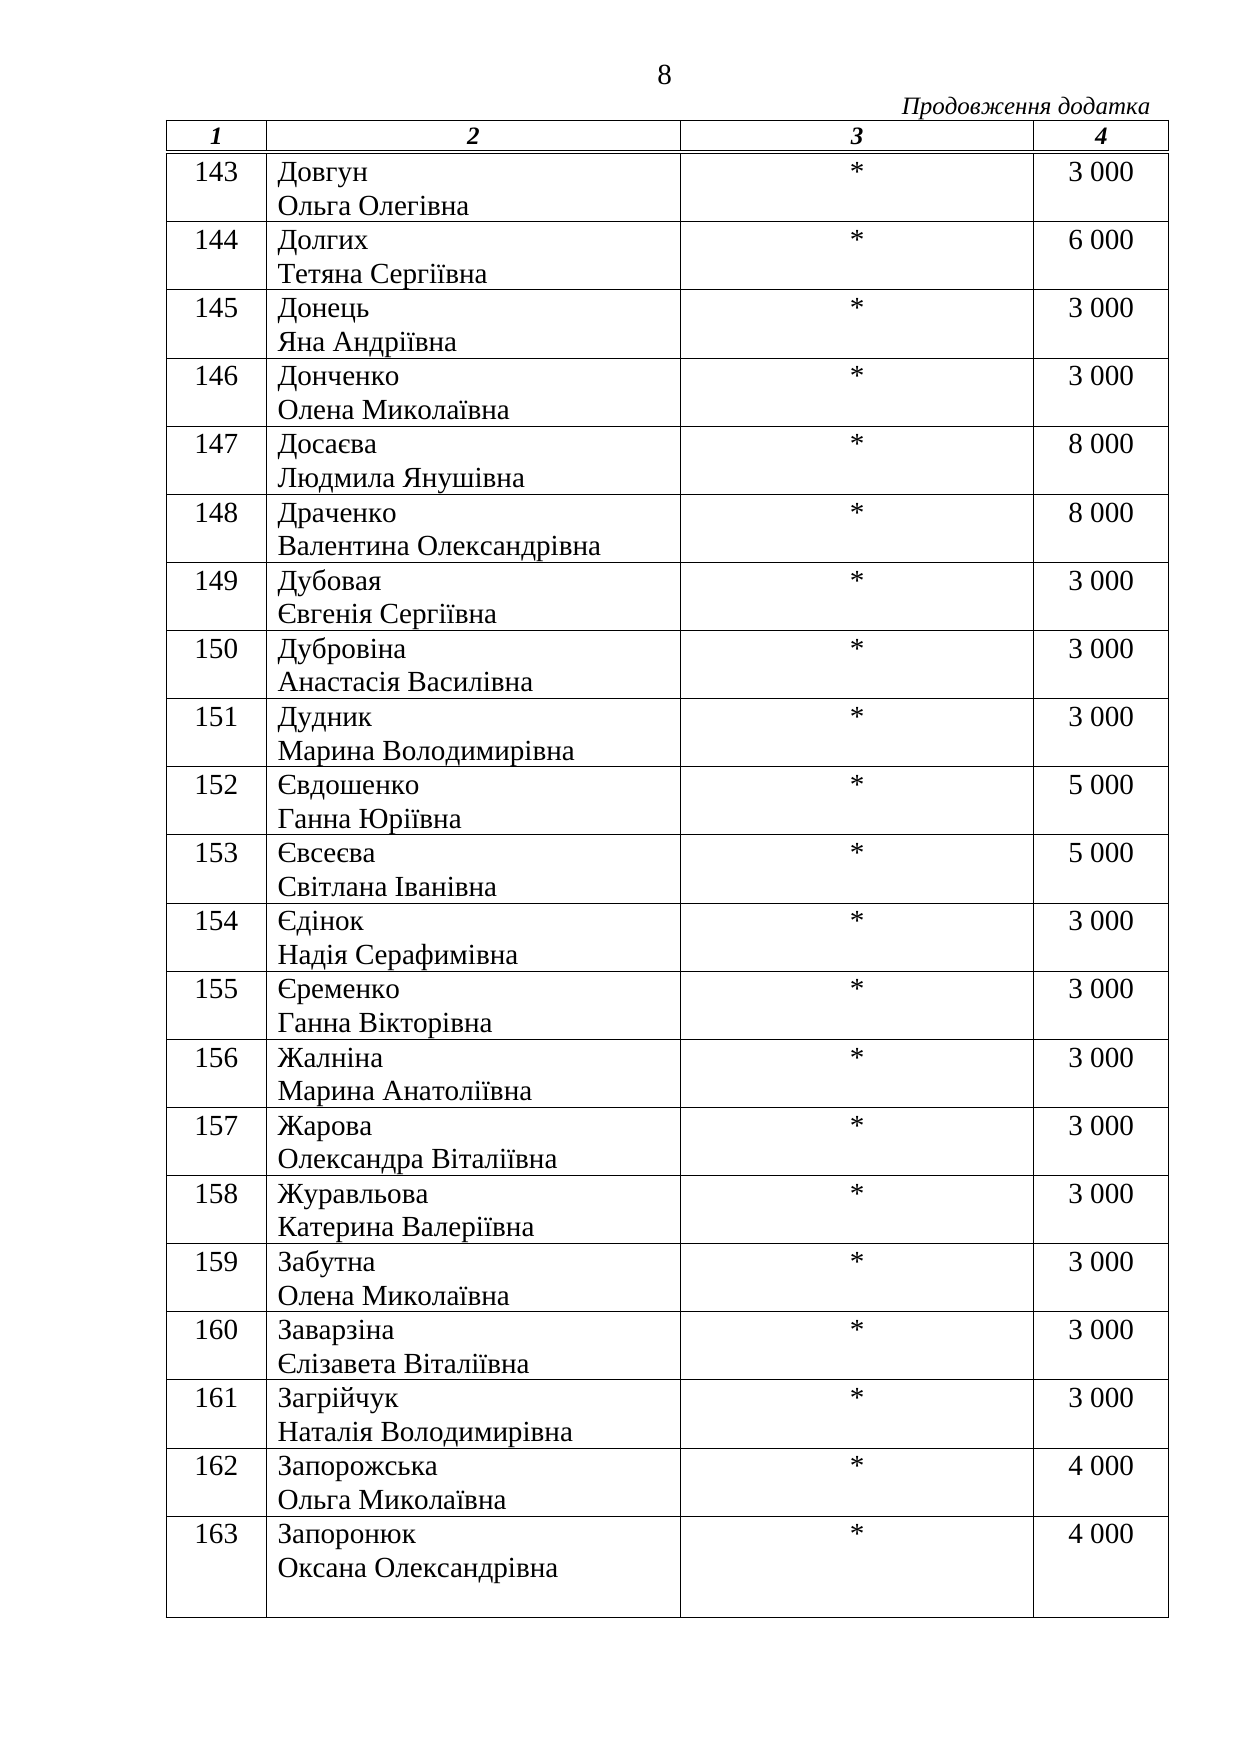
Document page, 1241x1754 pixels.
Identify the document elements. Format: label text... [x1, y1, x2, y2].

table_cell * [681, 1517, 1033, 1617]
table_cell 4 000 [1034, 1517, 1168, 1617]
table_cell Долгих Тетяна Сергіївна [267, 222, 680, 289]
table_cell * [681, 1176, 1033, 1243]
table_cell * [681, 359, 1033, 426]
table_cell * [681, 631, 1033, 698]
table_cell * [681, 427, 1033, 494]
table_cell 4 000 [1034, 1449, 1168, 1516]
table_cell [167, 767, 266, 834]
table_cell [167, 222, 266, 289]
table_cell 8 000 [1034, 427, 1168, 494]
table_cell * [681, 1108, 1033, 1175]
table_cell * [681, 767, 1033, 834]
table_cell Донченко Олена Миколаївна [267, 359, 680, 426]
table_cell * [681, 1380, 1033, 1447]
table_cell [167, 290, 266, 357]
table_cell 3 000 [1034, 154, 1168, 221]
table_cell [167, 1517, 266, 1617]
table_cell Журавльова Катерина Валеріївна [267, 1176, 680, 1243]
table_cell [167, 359, 266, 426]
table_cell 3 000 [1034, 1244, 1168, 1311]
table_cell 3 000 [1034, 1312, 1168, 1379]
table_cell [167, 1449, 266, 1516]
table_cell * [681, 1449, 1033, 1516]
table_cell * [681, 563, 1033, 630]
table_cell Драченко Валентина Олександрівна [267, 495, 680, 562]
table_cell [167, 1380, 266, 1447]
table_cell 3 000 [1034, 904, 1168, 971]
table_cell [167, 972, 266, 1039]
table_cell * [681, 972, 1033, 1039]
table_cell 3 000 [1034, 972, 1168, 1039]
table_cell [167, 154, 266, 221]
table_cell * [681, 495, 1033, 562]
table_cell Загрійчук Наталія Володимирівна [267, 1380, 680, 1447]
table_cell 3 000 [1034, 631, 1168, 698]
table_cell [167, 1244, 266, 1311]
table_cell [167, 699, 266, 766]
table_cell 3 000 [1034, 699, 1168, 766]
table_cell [167, 1040, 266, 1107]
table_cell Заварзіна Єлізавета Віталіївна [267, 1312, 680, 1379]
table_cell [167, 904, 266, 971]
table_cell Євдошенко Ганна Юріївна [267, 767, 680, 834]
table_cell 3 000 [1034, 1108, 1168, 1175]
table_cell 6 000 [1034, 222, 1168, 289]
table_cell Дубовая Євгенія Сергіївна [267, 563, 680, 630]
table_cell [167, 563, 266, 630]
table_cell Жалніна Марина Анатоліївна [267, 1040, 680, 1107]
table_cell [167, 631, 266, 698]
table_cell * [681, 154, 1033, 221]
table_cell 5 000 [1034, 767, 1168, 834]
table_cell Євсеєва Світлана Іванівна [267, 835, 680, 902]
table_cell Дубровіна Анастасія Василівна [267, 631, 680, 698]
table_cell 3 000 [1034, 290, 1168, 357]
table_cell Забутна Олена Миколаївна [267, 1244, 680, 1311]
table_cell Донець Яна Андріївна [267, 290, 680, 357]
table_cell Довгун Ольга Олегівна [267, 154, 680, 221]
table_cell 5 000 [1034, 835, 1168, 902]
table_cell [167, 1176, 266, 1243]
table_cell * [681, 1312, 1033, 1379]
table_cell * [681, 699, 1033, 766]
table_cell [167, 427, 266, 494]
table_cell Єременко Ганна Вікторівна [267, 972, 680, 1039]
table_cell 8 000 [1034, 495, 1168, 562]
table_cell 3 000 [1034, 1040, 1168, 1107]
table_cell * [681, 222, 1033, 289]
table_cell 3 000 [1034, 1176, 1168, 1243]
table_cell [167, 1108, 266, 1175]
table_cell Досаєва Людмила Янушівна [267, 427, 680, 494]
table_cell 3 000 [1034, 1380, 1168, 1447]
table_cell Запорожська Ольга Миколаївна [267, 1449, 680, 1516]
table_cell * [681, 835, 1033, 902]
table_cell Єдінок Надія Серафимівна [267, 904, 680, 971]
table_cell Дудник Марина Володимирівна [267, 699, 680, 766]
table_cell 3 000 [1034, 563, 1168, 630]
table_cell 3 000 [1034, 359, 1168, 426]
table_cell [167, 495, 266, 562]
table_cell Запоронюк Оксана Олександрівна [267, 1517, 680, 1617]
table_cell * [681, 1040, 1033, 1107]
table_cell [167, 835, 266, 902]
table_cell Жарова Олександра Віталіївна [267, 1108, 680, 1175]
table_cell * [681, 904, 1033, 971]
table_cell * [681, 1244, 1033, 1311]
table_cell [167, 1312, 266, 1379]
table_cell * [681, 290, 1033, 357]
